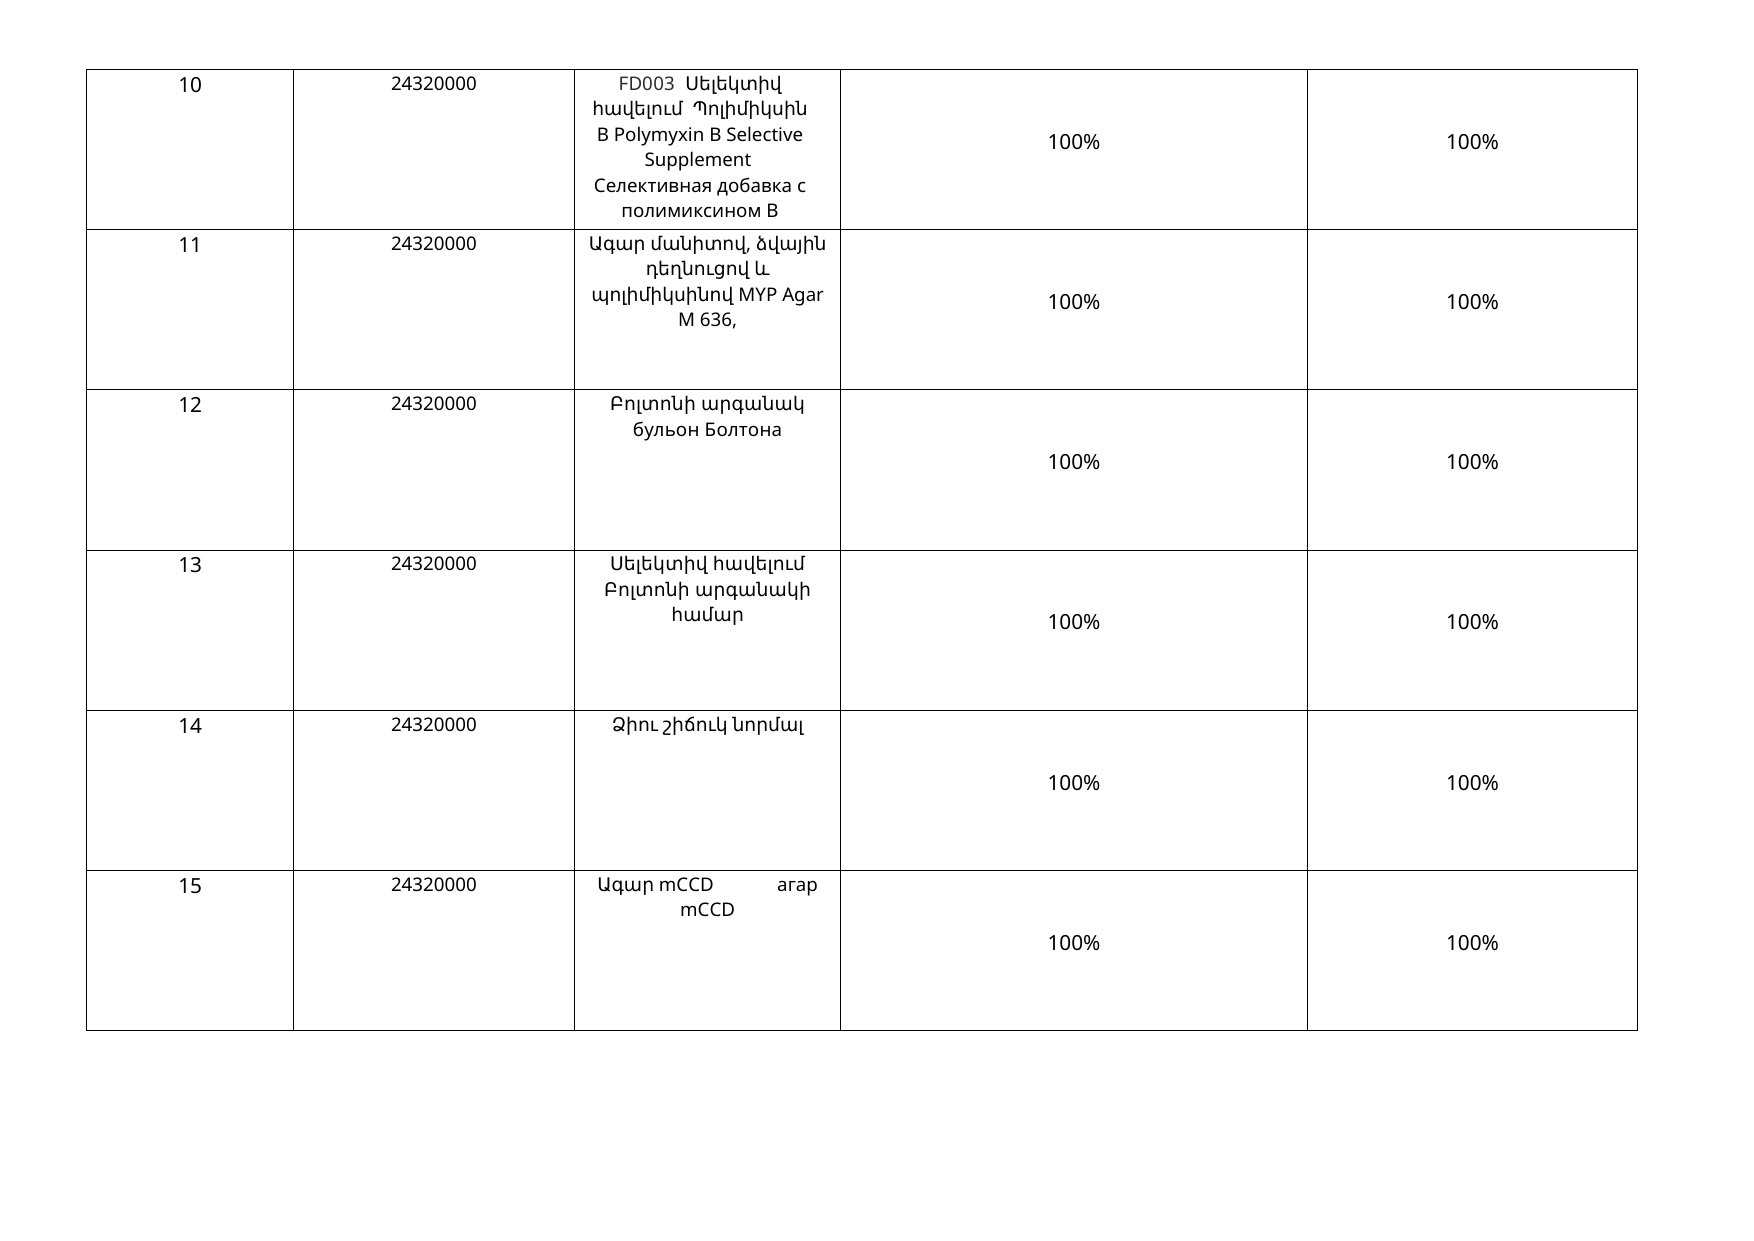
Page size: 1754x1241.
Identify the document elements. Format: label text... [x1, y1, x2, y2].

table_cell 24320000 [294, 230, 574, 389]
table_cell 100% [841, 230, 1307, 389]
table_cell 100% [1308, 871, 1637, 1030]
table_cell 100% [841, 711, 1307, 870]
table_cell 10 [87, 70, 293, 229]
table_cell FD003 Սելեկտիվ հավելում Պոլիմիկսին B Polymyxin B Selective Supplement Селективная добавка с полимиксином В [575, 70, 840, 229]
table_cell 100% [1308, 70, 1637, 229]
table_cell Ագար mCCD агар mCCD [575, 871, 840, 1030]
table_cell 13 [87, 551, 293, 710]
table_cell Բոլտոնի արգանակ бульон Болтона [575, 390, 840, 549]
table_cell 100% [1308, 711, 1637, 870]
table_cell 15 [87, 871, 293, 1030]
table_cell 100% [1308, 390, 1637, 549]
table_cell 100% [841, 70, 1307, 229]
table_cell 14 [87, 711, 293, 870]
table_cell 24320000 [294, 390, 574, 549]
table_cell 24320000 [294, 70, 574, 229]
table_cell 100% [841, 390, 1307, 549]
table_cell 11 [87, 230, 293, 389]
table_cell 12 [87, 390, 293, 549]
table_cell 24320000 [294, 551, 574, 710]
table_cell 100% [841, 551, 1307, 710]
table_cell 100% [841, 871, 1307, 1030]
table_cell Ագար մանիտով, ձվային դեղնուցով և պոլիմիկսինով MYP Agar M 636, [575, 230, 840, 389]
table_cell 100% [1308, 230, 1637, 389]
table_cell Սելեկտիվ հավելում Բոլտոնի արգանակի համար [575, 551, 840, 710]
table_cell 24320000 [294, 871, 574, 1030]
table_cell 100% [1308, 551, 1637, 710]
table_cell 24320000 [294, 711, 574, 870]
table_cell Ձիու շիճուկ նորմալ [575, 711, 840, 870]
